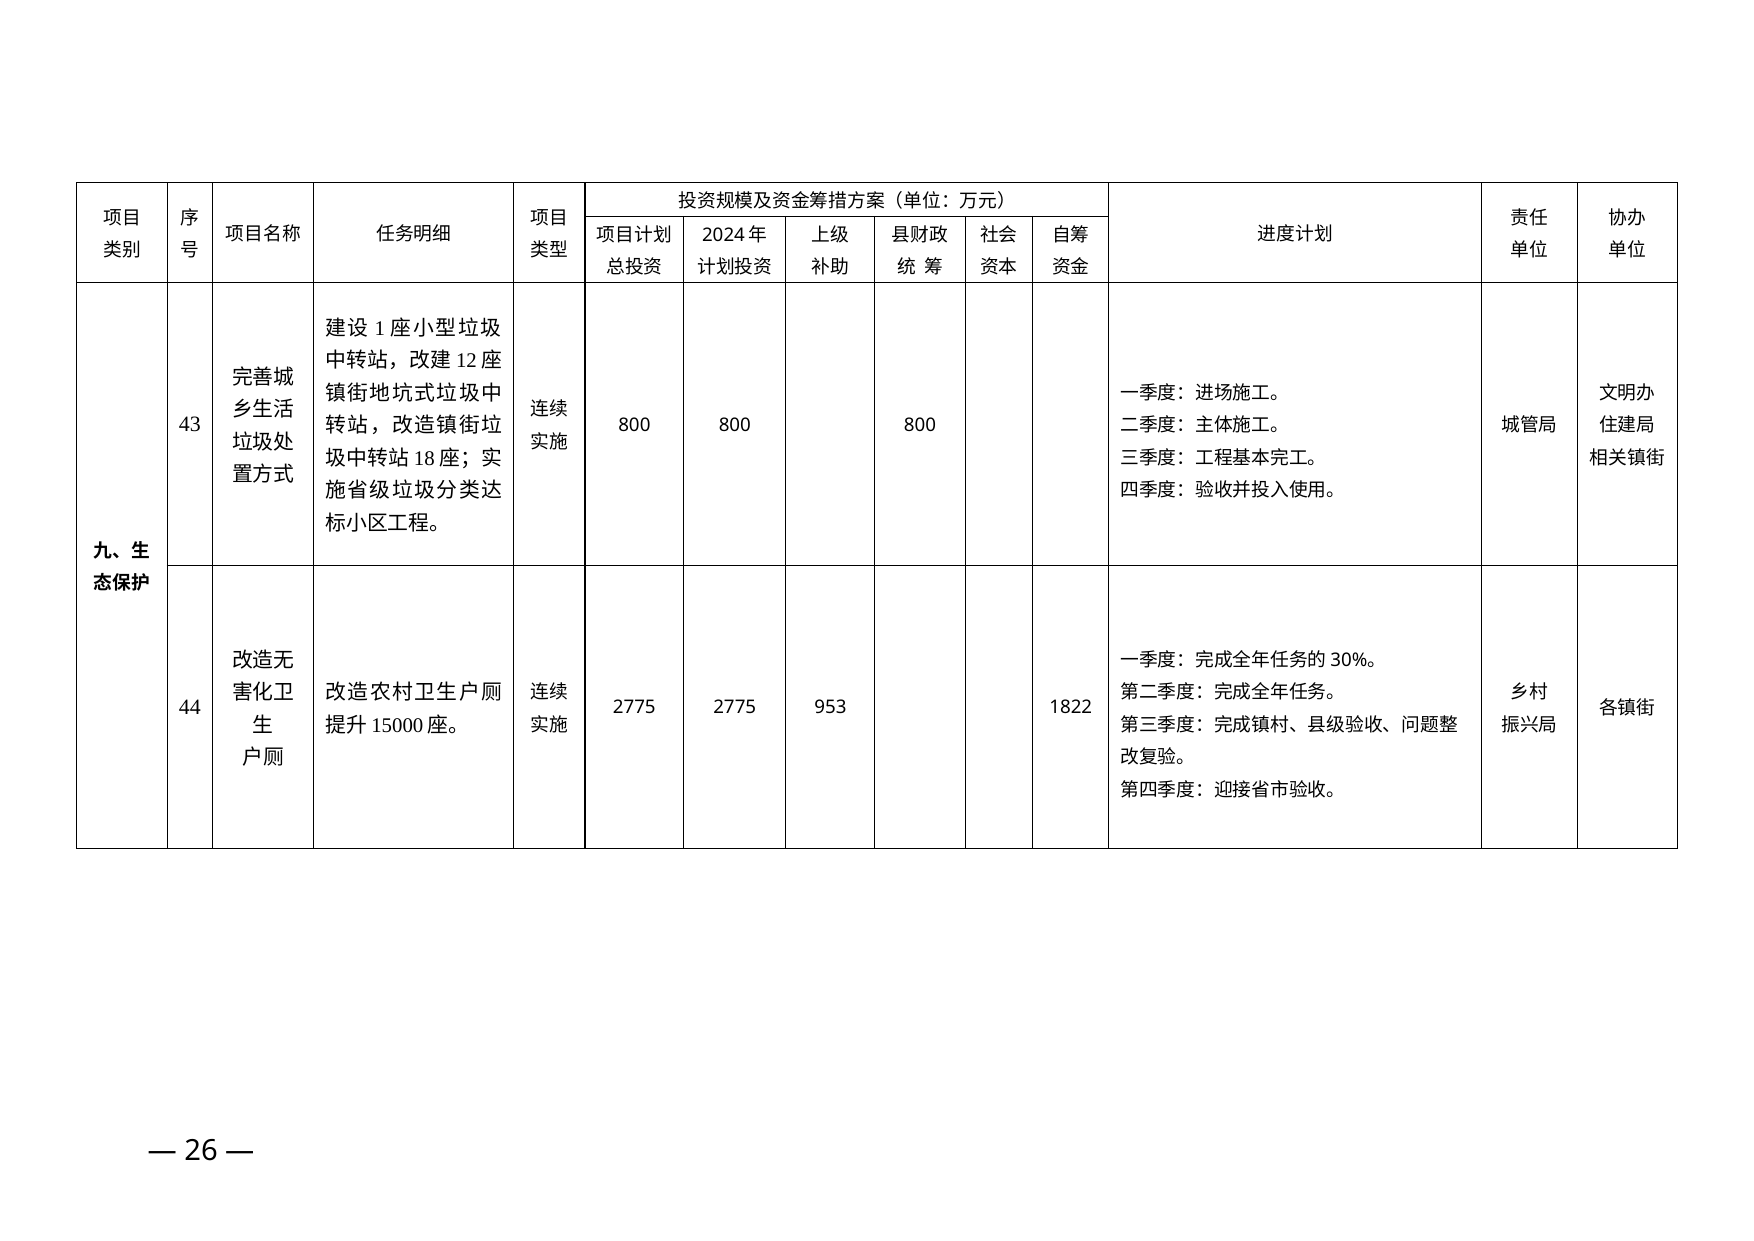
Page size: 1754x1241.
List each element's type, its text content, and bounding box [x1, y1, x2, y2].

table_cell 文明办 住建局 相关镇街 [1578, 283, 1677, 565]
table_cell 44 [168, 566, 212, 848]
table_cell 城管局 [1482, 283, 1577, 565]
table_cell 社会 资本 [966, 217, 1032, 282]
table_cell 800 [684, 283, 785, 565]
table_cell 2775 [586, 566, 683, 848]
table_cell 建设1座小型垃圾中转站，改建12座镇街地坑式垃圾中转站，改造镇街垃圾中转站18座；实施省级垃圾分类达标小区工程。 [314, 283, 513, 565]
table_cell 连续实施 [514, 566, 584, 848]
table_cell 县财政 统 筹 [875, 217, 965, 282]
table_cell 一季度：进场施工。 二季度：主体施工。 三季度：工程基本完工。 四季度：验收并投入使用。 [1109, 283, 1481, 565]
table_cell 项目计划总投资 [586, 217, 683, 282]
table_cell 800 [586, 283, 683, 565]
table_header 责任 单位 [1482, 183, 1577, 282]
table_cell 连续实施 [514, 283, 584, 565]
table_cell [786, 283, 874, 565]
table_cell [966, 283, 1032, 565]
table_header 项目类型 [514, 183, 584, 282]
table_cell 各镇街 [1578, 566, 1677, 848]
table_header 协办 单位 [1578, 183, 1677, 282]
table_cell 九、生态保护 [77, 283, 167, 848]
table_cell 改造无害化卫生 户厕 [213, 566, 313, 848]
table_cell 953 [786, 566, 874, 848]
table_cell 一季度：完成全年任务的30%。 第二季度：完成全年任务。 第三季度：完成镇村、县级验收、问题整改复验。 第四季度：迎接省市验收。 [1109, 566, 1481, 848]
table_cell 乡村 振兴局 [1482, 566, 1577, 848]
table_cell 上级 补助 [786, 217, 874, 282]
table_header 进度计划 [1109, 183, 1481, 282]
table_cell 改造农村卫生户厕提升15000座。 [314, 566, 513, 848]
table_cell 43 [168, 283, 212, 565]
table_cell [1033, 283, 1108, 565]
table_header 序号 [168, 183, 212, 282]
table_header 投资规模及资金筹措方案（单位：万元） [586, 183, 1108, 216]
table_cell 800 [875, 283, 965, 565]
table_cell 2024年 计划投资 [684, 217, 785, 282]
table_header 项目名称 [213, 183, 313, 282]
table_cell 2775 [684, 566, 785, 848]
table_cell 1822 [1033, 566, 1108, 848]
table_cell 自筹 资金 [1033, 217, 1108, 282]
table_header 任务明细 [314, 183, 513, 282]
table_header 项目 类别 [77, 183, 167, 282]
table_cell 完善城乡生活垃圾处置方式 [213, 283, 313, 565]
table_cell [966, 566, 1032, 848]
table_cell [875, 566, 965, 848]
